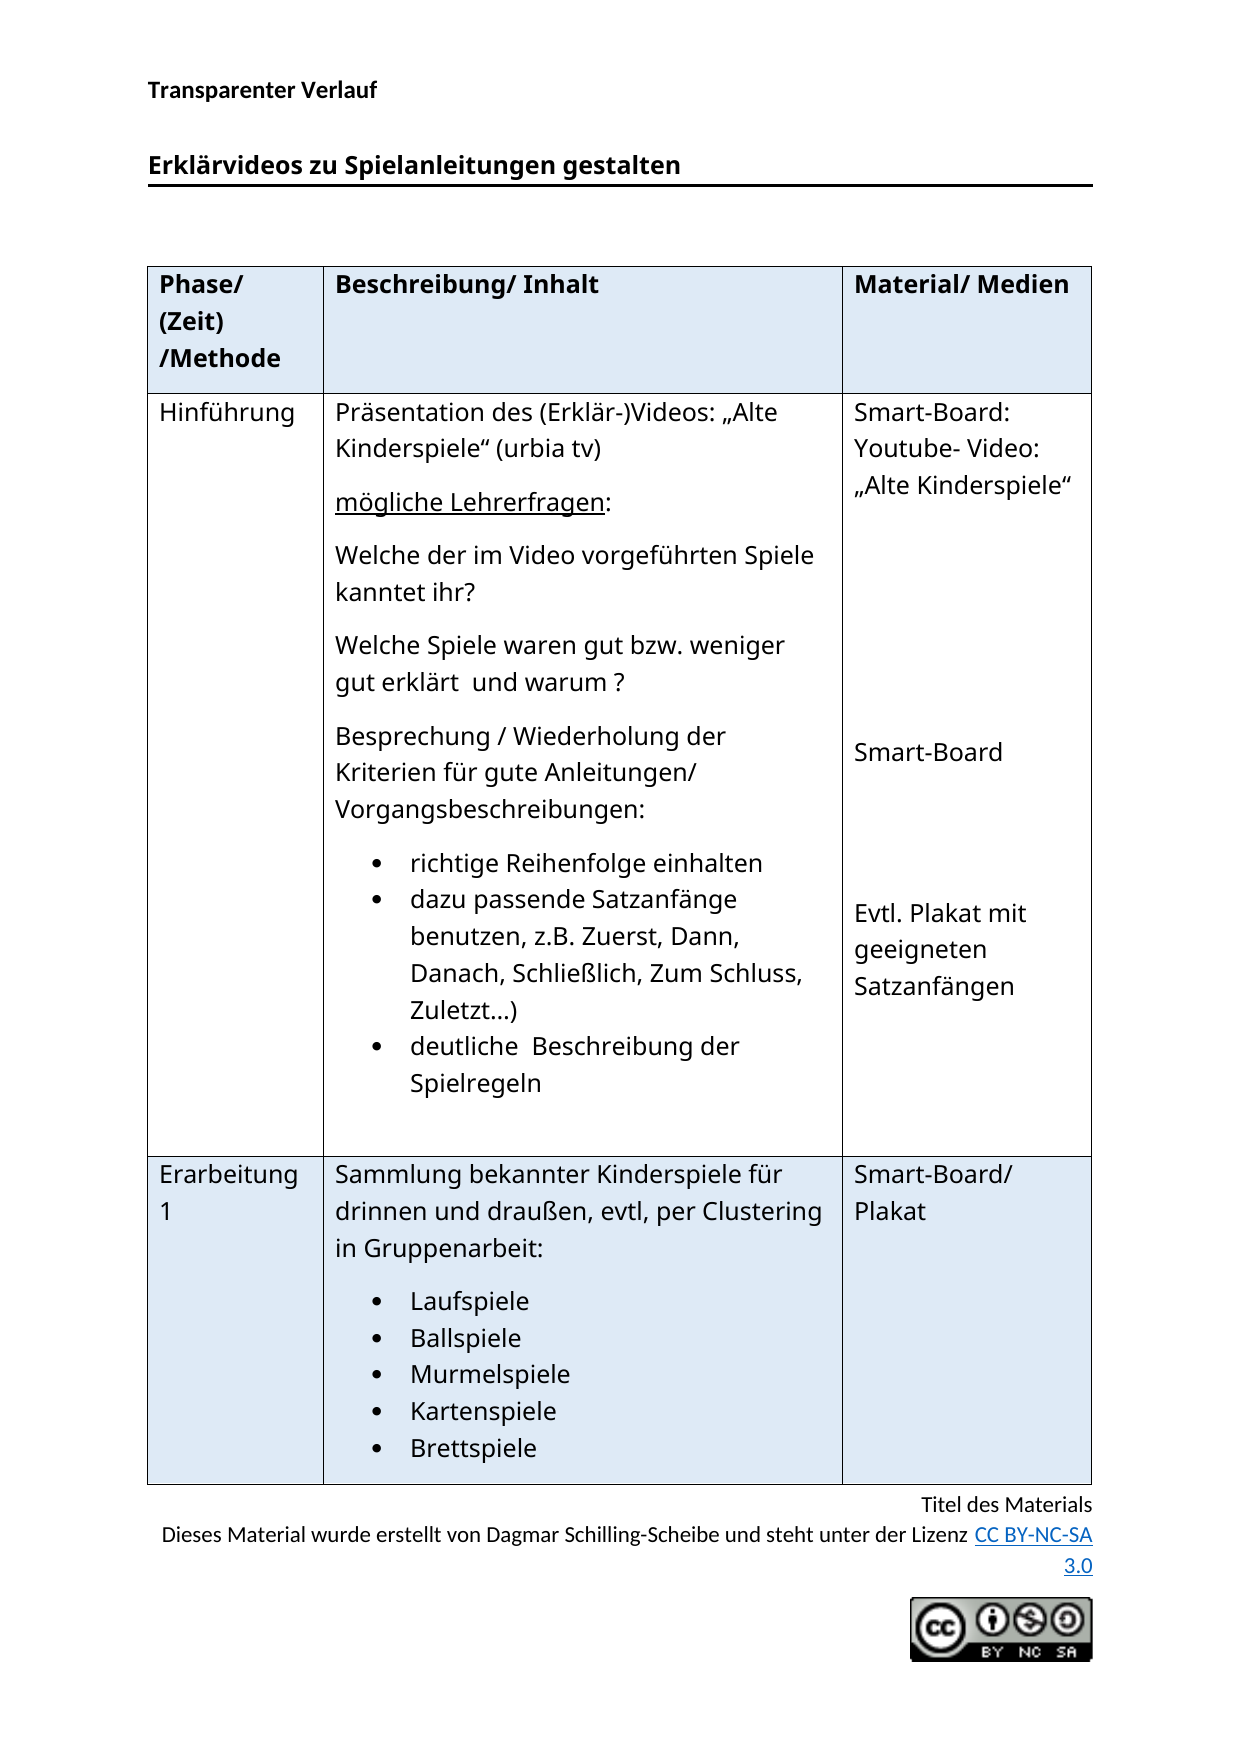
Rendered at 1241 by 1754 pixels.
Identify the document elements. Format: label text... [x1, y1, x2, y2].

table_cell Erarbeitung 1 [148, 1157, 323, 1483]
table_header Material/ Medien [843, 267, 1091, 393]
table_cell Smart-Board/ Plakat [843, 1157, 1091, 1483]
table_header Phase/ (Zeit) /Methode [148, 267, 323, 393]
table_cell Smart-Board: Youtube- Video: „Alte Kinderspiele“ Smart-Board Evtl. Plakat mit geeigneten Satzanfängen [843, 394, 1091, 1156]
table_cell Hinführung [148, 394, 323, 1156]
picture [910, 1597, 1093, 1662]
table_cell Präsentation des (Erklär-)Videos: „Alte Kinderspiele“ (urbia tv) mögliche Lehrerfragen: Welche der im Video vorgeführten Spiele kanntet ihr? Welche Spiele waren gut bzw. weniger gut erklärt und warum ? Besprechung / Wiederholung der Kriterien für gute Anleitungen/ Vorgangsbeschreibungen: richtige Reihenfolge einhalten dazu passende Satzanfänge benutzen, z.B. Zuerst, Dann, Danach, Schließlich, Zum Schluss, Zuletzt…) deutliche Beschreibung der Spielregeln [324, 394, 842, 1156]
table_header Beschreibung/ Inhalt [324, 267, 842, 393]
text Erklärvideos zu Spielanleitungen gestalten [148, 148, 1093, 184]
